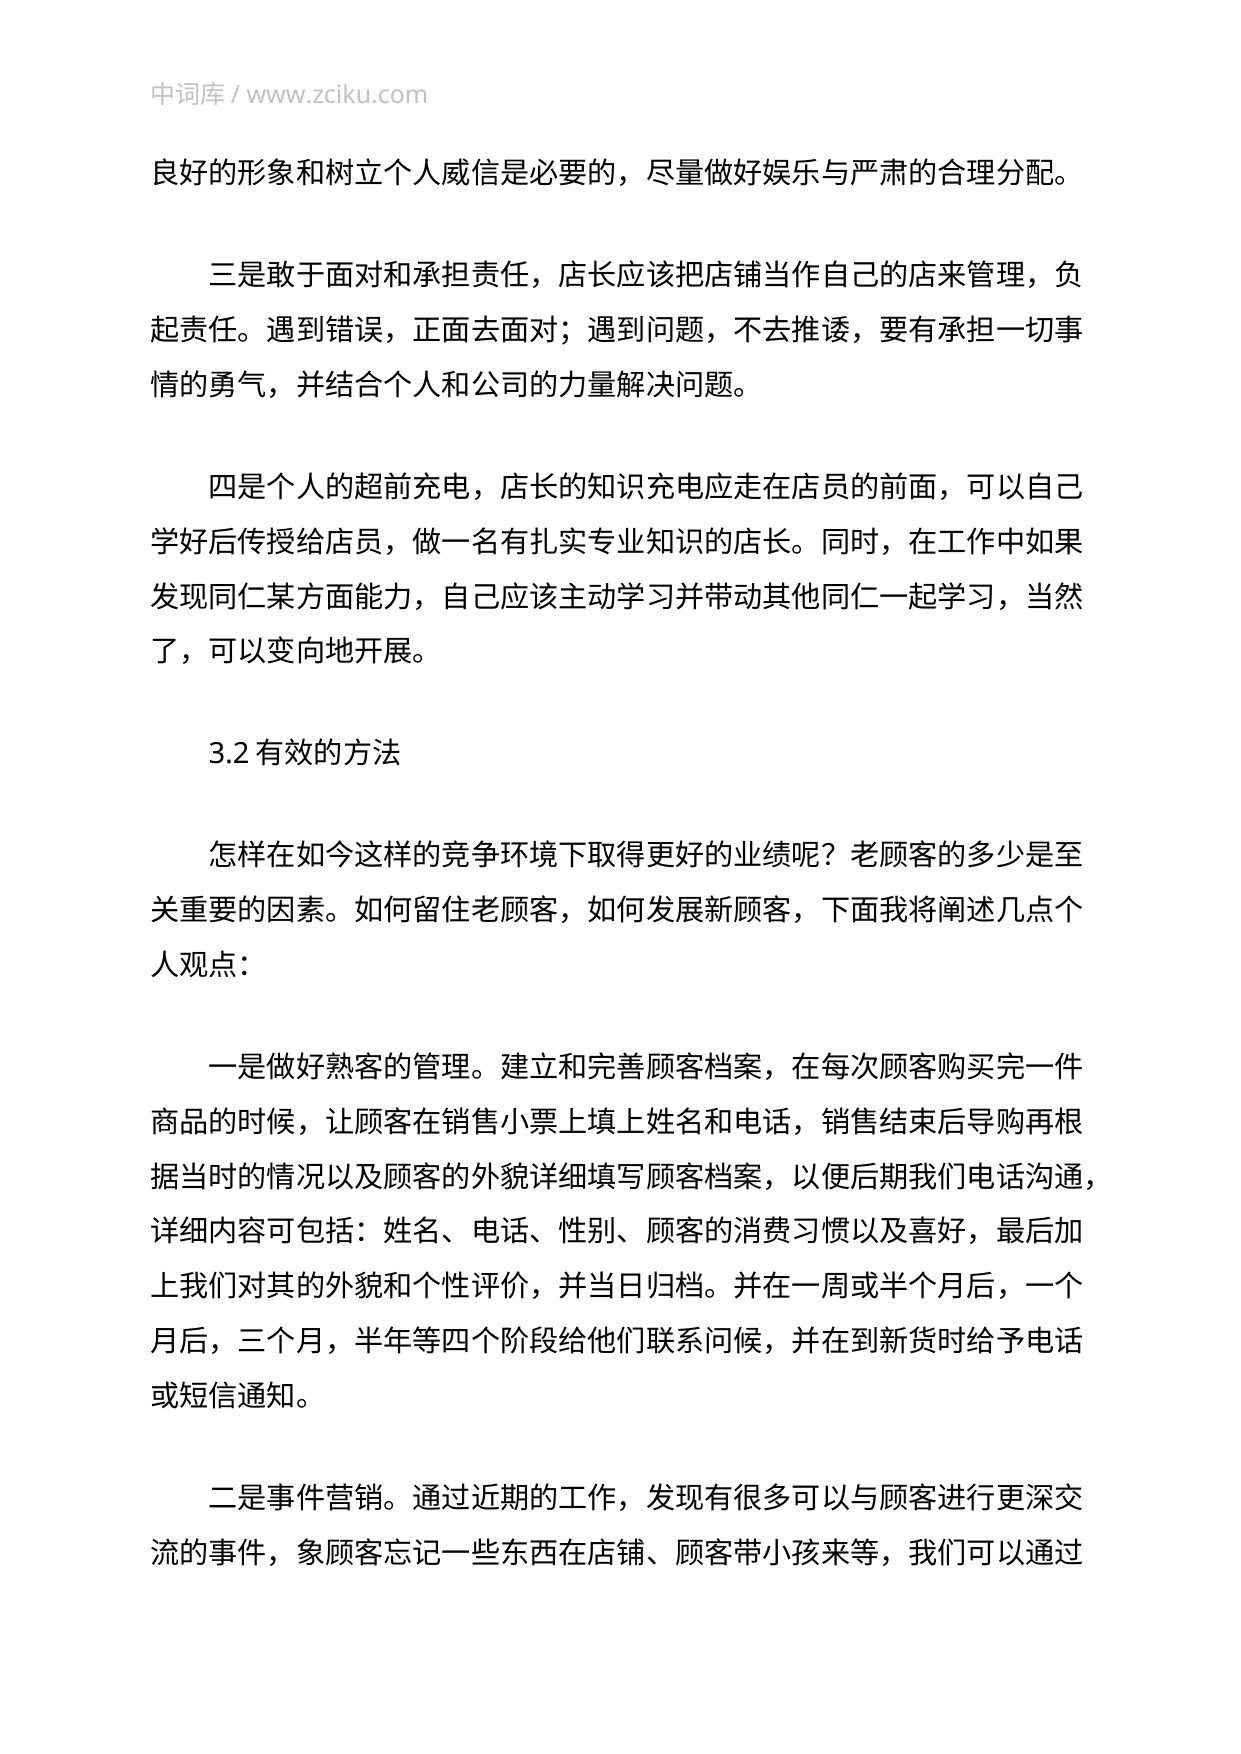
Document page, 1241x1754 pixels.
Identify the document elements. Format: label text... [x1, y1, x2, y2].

text 3.2有效的方法 [150, 730, 1090, 772]
text 四是个人的超前充电，店长的知识充电应走在店员的前面，可以自己学好后传授给店员，做一名有扎实专业知识的店长。同时，在工作中如果发现同仁某方面能力，自己应该主动学习并带动其他同仁一起学习，当然了，可以变向地开展。 [150, 463, 1090, 670]
text 三是敢于面对和承担责任，店长应该把店铺当作自己的店来管理，负起责任。遇到错误，正面去面对；遇到问题，不去推诿，要有承担一切事情的勇气，并结合个人和公司的力量解决问题。 [150, 252, 1090, 404]
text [150, 150, 1090, 192]
text 怎样在如今这样的竞争环境下取得更好的业绩呢？老顾客的多少是至关重要的因素。如何留住老顾客，如何发展新顾客，下面我将阐述几点个人观点： [150, 832, 1090, 984]
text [150, 1474, 1090, 1572]
text 一是做好熟客的管理。建立和完善顾客档案，在每次顾客购买完一件商品的时候，让顾客在销售小票上填上姓名和电话，销售结束后导购再根据当时的情况以及顾客的外貌详细填写顾客档案，以便后期我们电话沟通，详细内容可包括：姓名、电话、性别、顾客的消费习惯以及喜好，最后加上我们对其的外貌和个性评价，并当日归档。并在一周或半个月后，一个月后，三个月，半年等四个阶段给他们联系问候，并在到新货时给予电话或短信通知。 [150, 1043, 1090, 1415]
